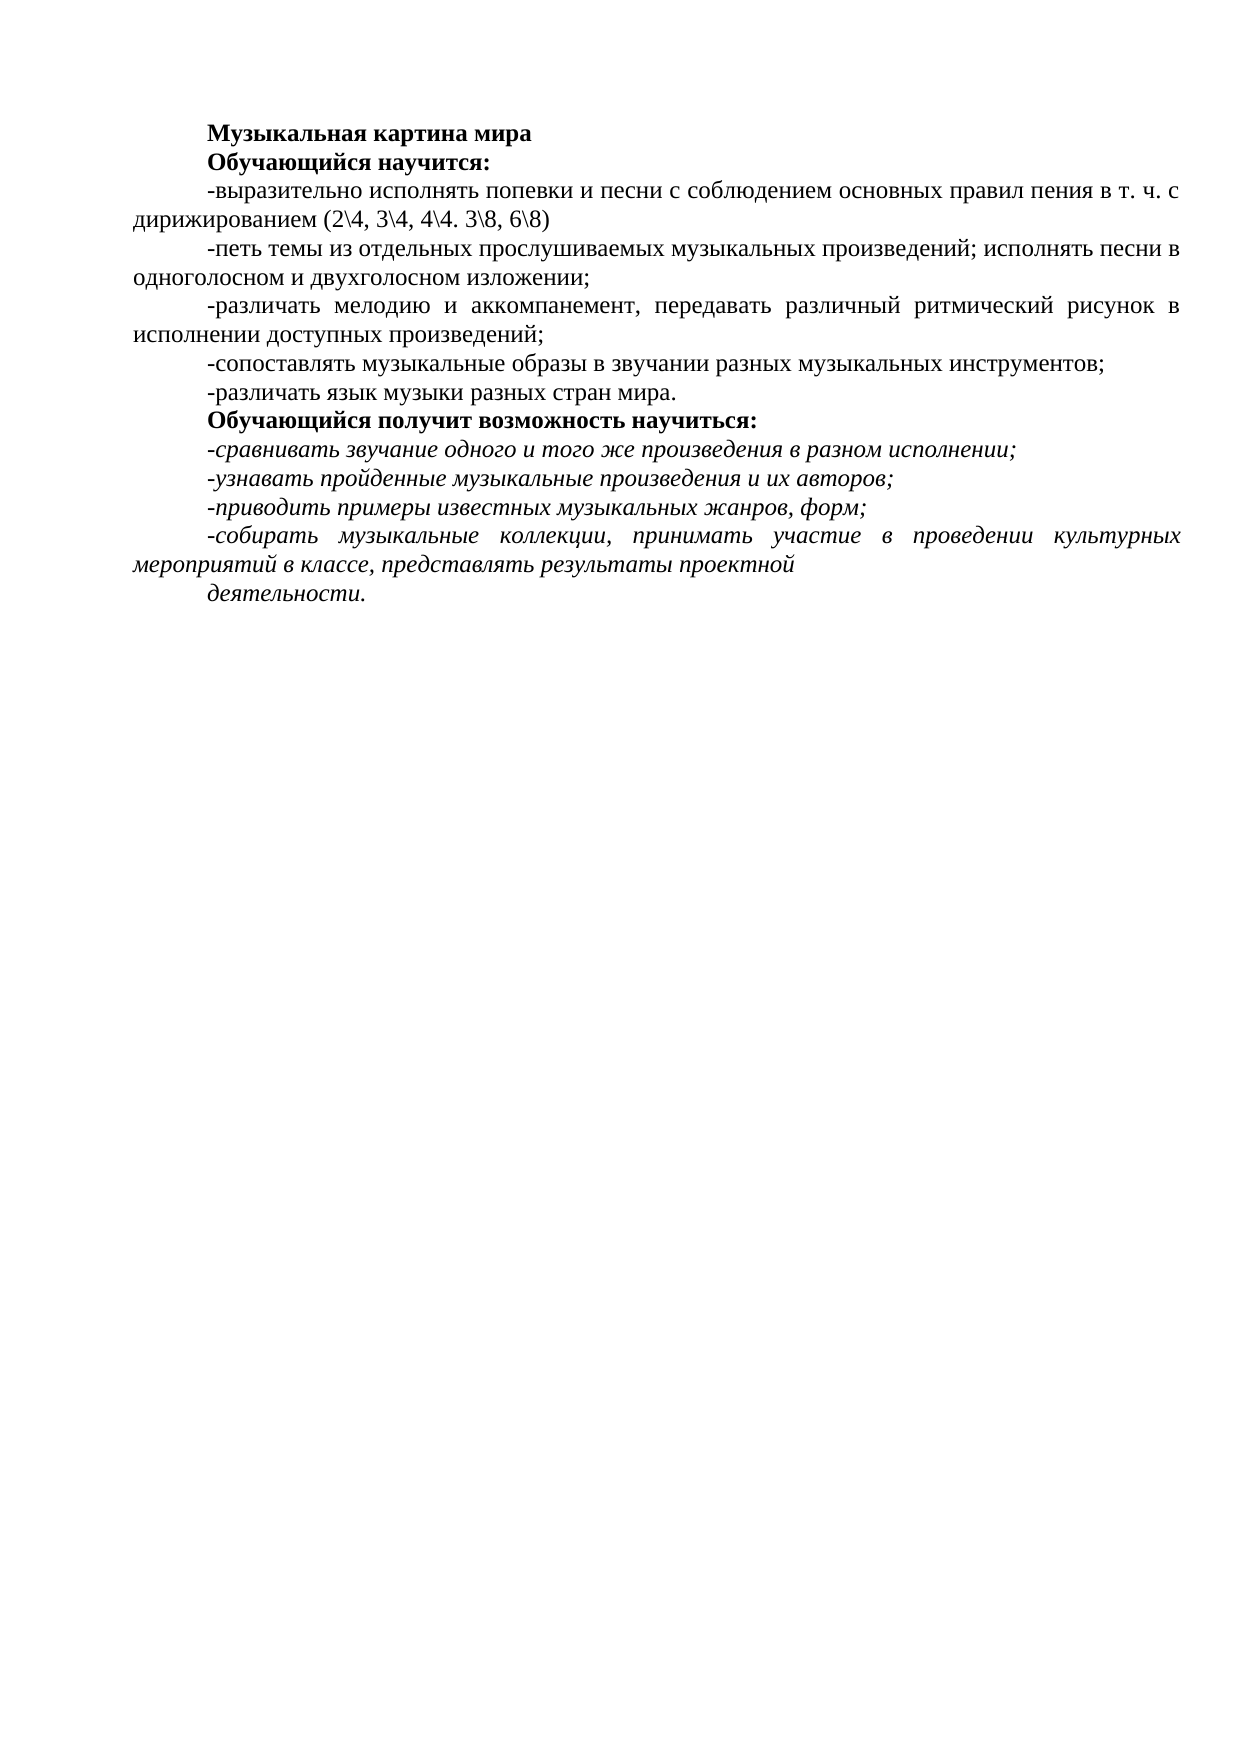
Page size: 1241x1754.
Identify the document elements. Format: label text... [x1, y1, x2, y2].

text Музыкальная картина мира [133, 118, 1181, 147]
text Обучающийся получит возможность научиться: [133, 406, 1181, 434]
text Обучающийся научится: [133, 147, 1181, 176]
text -сопоставлять музыкальные образы в звучании разных музыкальных инструментов; [133, 348, 1181, 377]
text -узнавать пройденные музыкальные произведения и их авторов; [133, 463, 1181, 492]
text -различать мелодию и аккомпанемент, передавать различный ритмический рисунок в исполнении доступных произведений; [133, 291, 1181, 348]
text -петь темы из отдельных прослушиваемых музыкальных произведений; исполнять песни в одноголосном и двухголосном изложении; [133, 233, 1181, 291]
text -собирать музыкальные коллекции, принимать участие в проведении культурных мероприятий в классе, представлять результаты проектной [133, 521, 1181, 578]
text -выразительно исполнять попевки и песни с соблюдением основных правил пения в т. ч. с дирижированием (2\4, 3\4, 4\4. 3\8, 6\8) [133, 176, 1181, 233]
text деятельности. [133, 578, 1181, 607]
text -приводить примеры известных музыкальных жанров, форм; [133, 492, 1181, 521]
text -различать язык музыки разных стран мира. [133, 377, 1181, 406]
text -сравнивать звучание одного и того же произведения в разном исполнении; [133, 434, 1181, 463]
